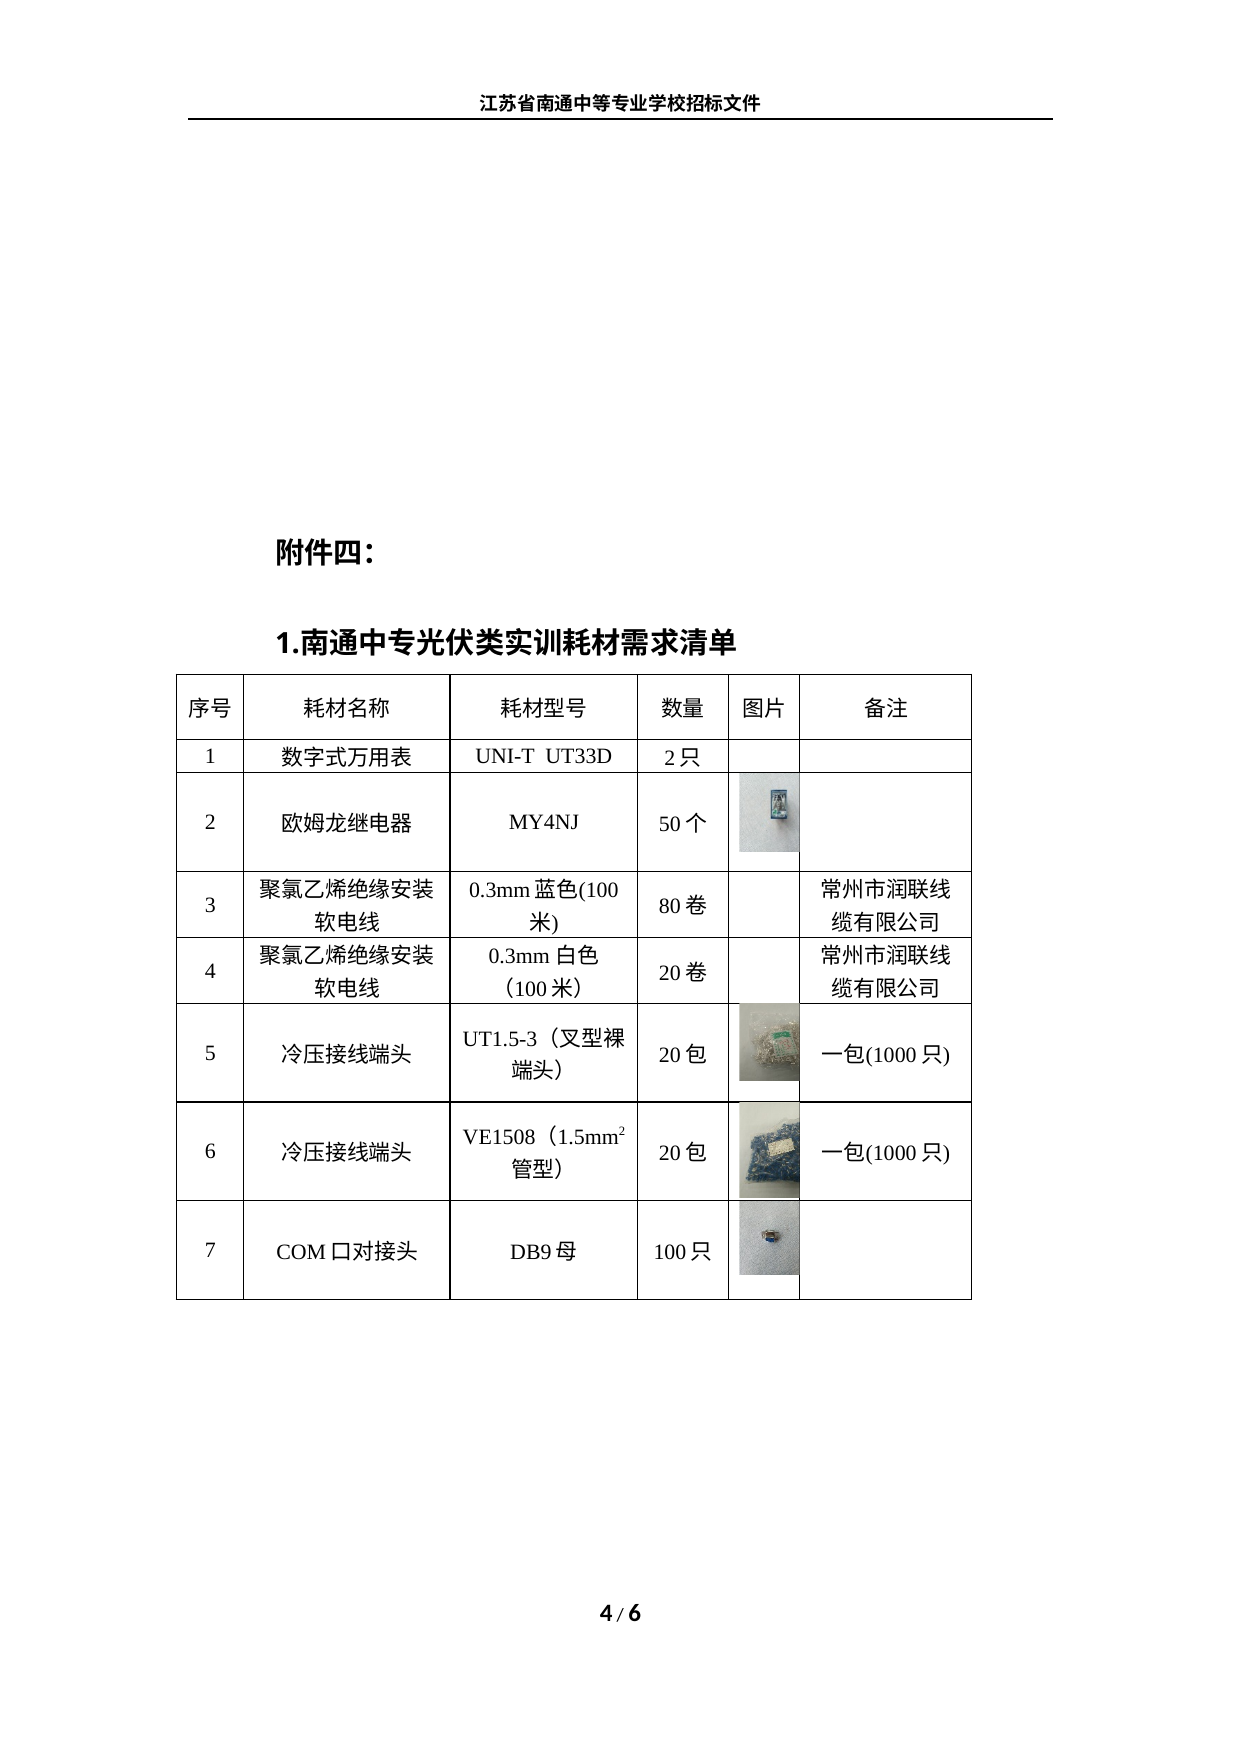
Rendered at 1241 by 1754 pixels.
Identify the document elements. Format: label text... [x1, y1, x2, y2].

table_header 图片 [729, 675, 799, 739]
text 1.南通中专光伏类实训耗材需求清单 [187, 608, 1053, 673]
table_cell 100只 [638, 1201, 728, 1298]
table_cell 聚氯乙烯绝缘安装软电线 [244, 938, 449, 1003]
table_header 备注 [800, 675, 971, 739]
table_cell COM口对接头 [244, 1201, 449, 1298]
table_cell DB9母 [451, 1201, 637, 1298]
table_cell 20卷 [638, 938, 728, 1003]
table_cell 常州市润联线缆有限公司 [800, 872, 971, 937]
table_cell 一包(1000只) [800, 1103, 971, 1200]
table_cell [729, 740, 799, 772]
table_cell 冷压接线端头 [244, 1004, 449, 1101]
table_cell 50个 [638, 773, 728, 871]
table_header 序号 [177, 675, 243, 739]
table_cell 0.3mm 白色（100米） [451, 938, 637, 1003]
table_header 耗材型号 [451, 675, 637, 739]
table_cell UT1.5-3（叉型裸端头） [451, 1004, 637, 1101]
table_cell [729, 1004, 799, 1101]
table_header 数量 [638, 675, 728, 739]
table_cell [729, 1103, 799, 1200]
picture [739, 1003, 800, 1081]
table_header 耗材名称 [244, 675, 449, 739]
table_cell 7 [177, 1201, 243, 1298]
table_cell [800, 740, 971, 772]
table_cell 80卷 [638, 872, 728, 937]
table_cell 20包 [638, 1103, 728, 1200]
table_cell [729, 1201, 799, 1298]
table_cell 2只 [638, 740, 728, 772]
table_cell 20包 [638, 1004, 728, 1101]
table_cell 3 [177, 872, 243, 937]
table_cell 1 [177, 740, 243, 772]
table_cell 2 [177, 773, 243, 871]
table_cell 5 [177, 1004, 243, 1101]
table_cell 0.3mm蓝色(100米) [451, 872, 637, 937]
picture [739, 773, 800, 852]
table_cell 冷压接线端头 [244, 1103, 449, 1200]
picture [739, 1201, 800, 1275]
table_cell [800, 1201, 971, 1298]
table_cell UNI-T UT33D [451, 740, 637, 772]
table_cell [729, 938, 799, 1003]
table_cell VE1508（1.5mm2管型） [451, 1103, 637, 1200]
table_cell 4 [177, 938, 243, 1003]
picture [739, 1102, 800, 1198]
table_cell [800, 773, 971, 871]
table_cell [729, 872, 799, 937]
table_cell 数字式万用表 [244, 740, 449, 772]
table_cell 常州市润联线缆有限公司 [800, 938, 971, 1003]
table_cell 6 [177, 1103, 243, 1200]
table_cell [729, 773, 799, 871]
text 附件四： [187, 518, 1053, 583]
table_cell 一包(1000只) [800, 1004, 971, 1101]
table_cell MY4NJ [451, 773, 637, 871]
table_cell 欧姆龙继电器 [244, 773, 449, 871]
table_cell 聚氯乙烯绝缘安装软电线 [244, 872, 449, 937]
